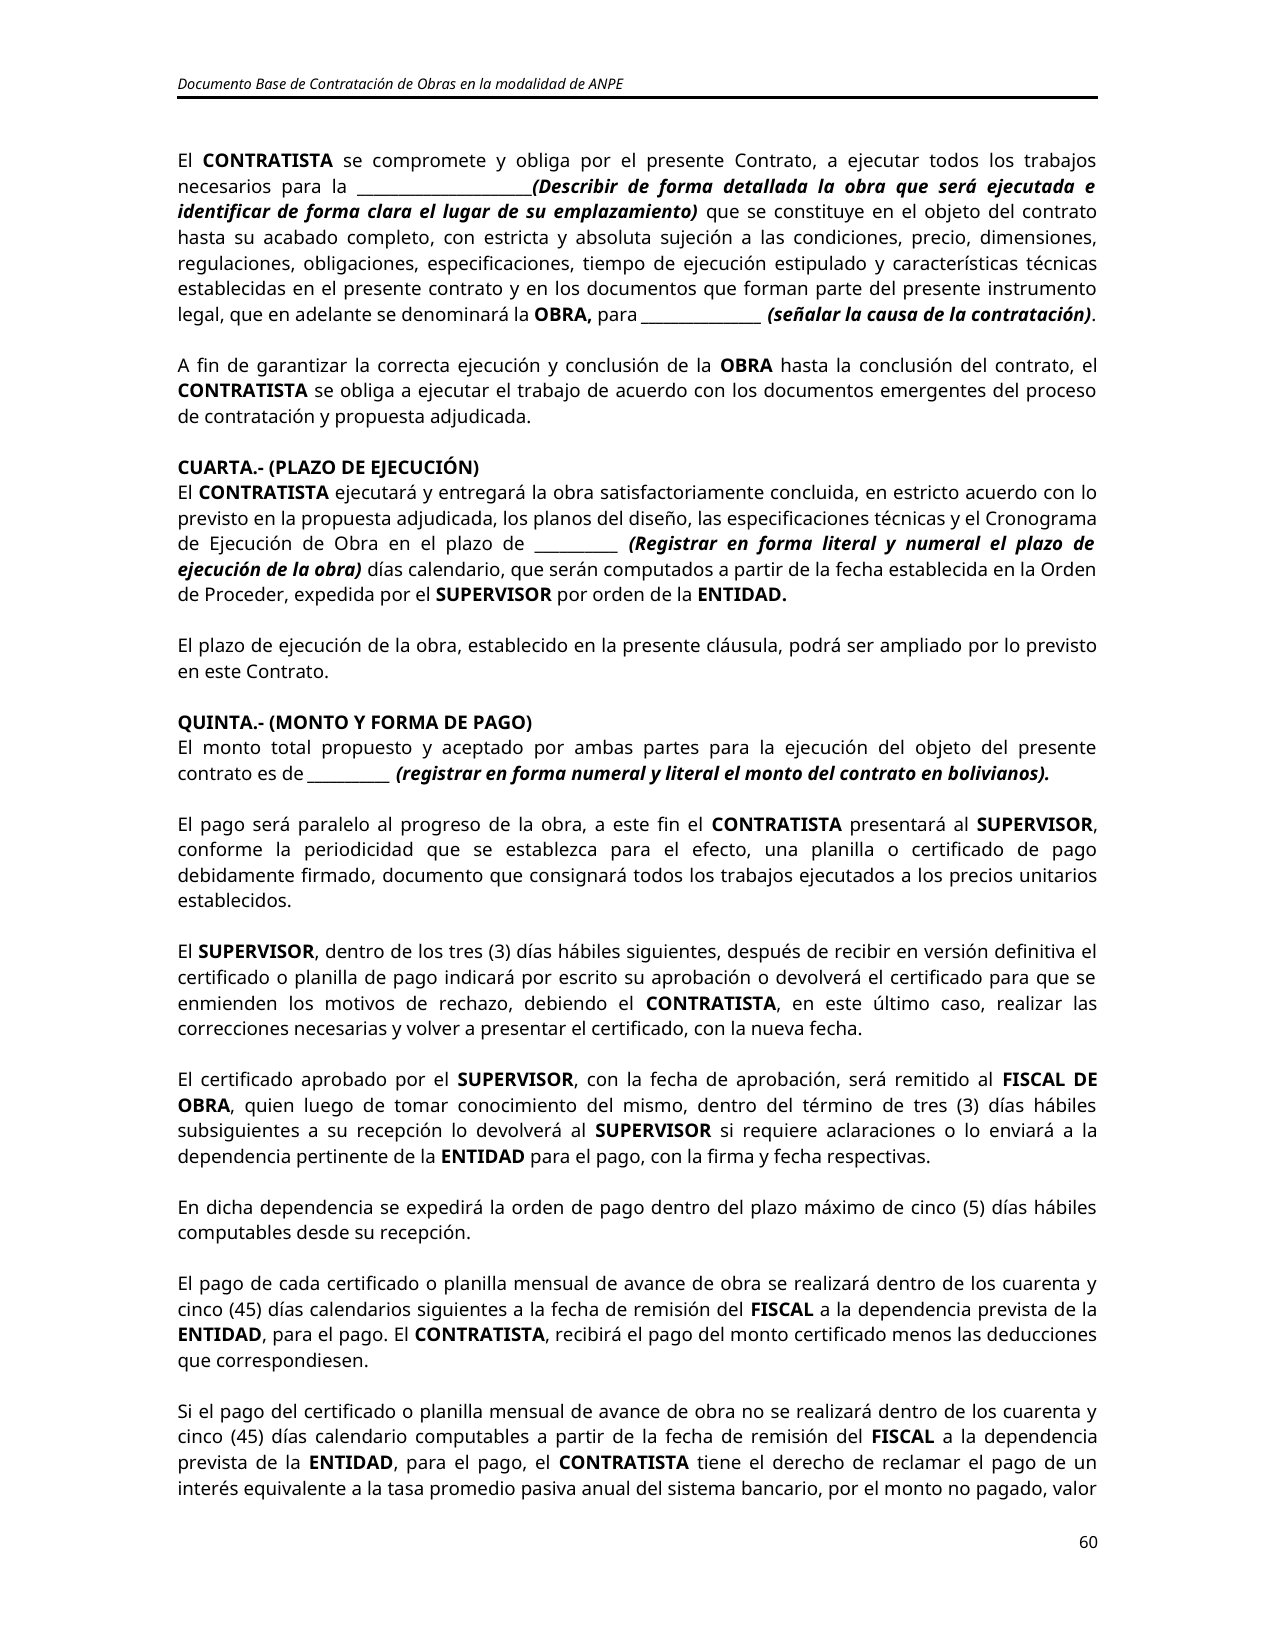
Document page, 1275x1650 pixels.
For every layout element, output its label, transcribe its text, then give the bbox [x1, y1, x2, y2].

text QUINTA.- (MONTO Y FORMA DE PAGO) [177, 709, 1098, 735]
text El pago de cada certificado o planilla mensual de avance de obra se realizará dentro de los cuarenta y cinco (45) días calendarios siguientes a la fecha de remisión del FISCAL a la dependencia prevista de la ENTIDAD, para el pago. El CONTRATISTA, recibirá el pago del monto certificado menos las deducciones que correspondiesen. [177, 1271, 1098, 1373]
text A fin de garantizar la correcta ejecución y conclusión de la OBRA hasta la conclusión del contrato, el CONTRATISTA se obliga a ejecutar el trabajo de acuerdo con los documentos emergentes del proceso de contratación y propuesta adjudicada. [177, 352, 1098, 428]
text El monto total propuesto y aceptado por ambas partes para la ejecución del objeto del presente contrato es de ___________ (registrar en forma numeral y literal el monto del contrato en bolivianos). [177, 735, 1098, 786]
text En dicha dependencia se expedirá la orden de pago dentro del plazo máximo de cinco (5) días hábiles computables desde su recepción. [177, 1194, 1098, 1245]
text El SUPERVISOR, dentro de los tres (3) días hábiles siguientes, después de recibir en versión definitiva el certificado o planilla de pago indicará por escrito su aprobación o devolverá el certificado para que se enmienden los motivos de rechazo, debiendo el CONTRATISTA, en este último caso, realizar las correcciones necesarias y volver a presentar el certificado, con la nueva fecha. [177, 939, 1098, 1041]
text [177, 1398, 1098, 1500]
text El CONTRATISTA se compromete y obliga por el presente Contrato, a ejecutar todos los trabajos necesarios para la _____________________(Describir de forma detallada la obra que será ejecutada e identificar de forma clara el lugar de su emplazamiento) que se constituye en el objeto del contrato hasta su acabado completo, con estricta y absoluta sujeción a las condiciones, precio, dimensiones, regulaciones, obligaciones, especificaciones, tiempo de ejecución estipulado y características técnicas establecidas en el presente contrato y en los documentos que forman parte del presente instrumento legal, que en adelante se denominará la OBRA, para ________________ (señalar la causa de la contratación). [177, 148, 1098, 326]
text CUARTA.- (PLAZO DE EJECUCIÓN) [177, 454, 1098, 479]
text El CONTRATISTA ejecutará y entregará la obra satisfactoriamente concluida, en estricto acuerdo con lo previsto en la propuesta adjudicada, los planos del diseño, las especificaciones técnicas y el Cronograma de Ejecución de Obra en el plazo de __________ (Registrar en forma literal y numeral el plazo de ejecución de la obra) días calendario, que serán computados a partir de la fecha establecida en la Orden de Proceder, expedida por el SUPERVISOR por orden de la ENTIDAD. [177, 479, 1098, 607]
text El plazo de ejecución de la obra, establecido en la presente cláusula, podrá ser ampliado por lo previsto en este Contrato. [177, 633, 1098, 684]
text El pago será paralelo al progreso de la obra, a este fin el CONTRATISTA presentará al SUPERVISOR, conforme la periodicidad que se establezca para el efecto, una planilla o certificado de pago debidamente firmado, documento que consignará todos los trabajos ejecutados a los precios unitarios establecidos. [177, 811, 1098, 913]
text El certificado aprobado por el SUPERVISOR, con la fecha de aprobación, será remitido al FISCAL DE OBRA, quien luego de tomar conocimiento del mismo, dentro del término de tres (3) días hábiles subsiguientes a su recepción lo devolverá al SUPERVISOR si requiere aclaraciones o lo enviará a la dependencia pertinente de la ENTIDAD para el pago, con la firma y fecha respectivas. [177, 1066, 1098, 1168]
